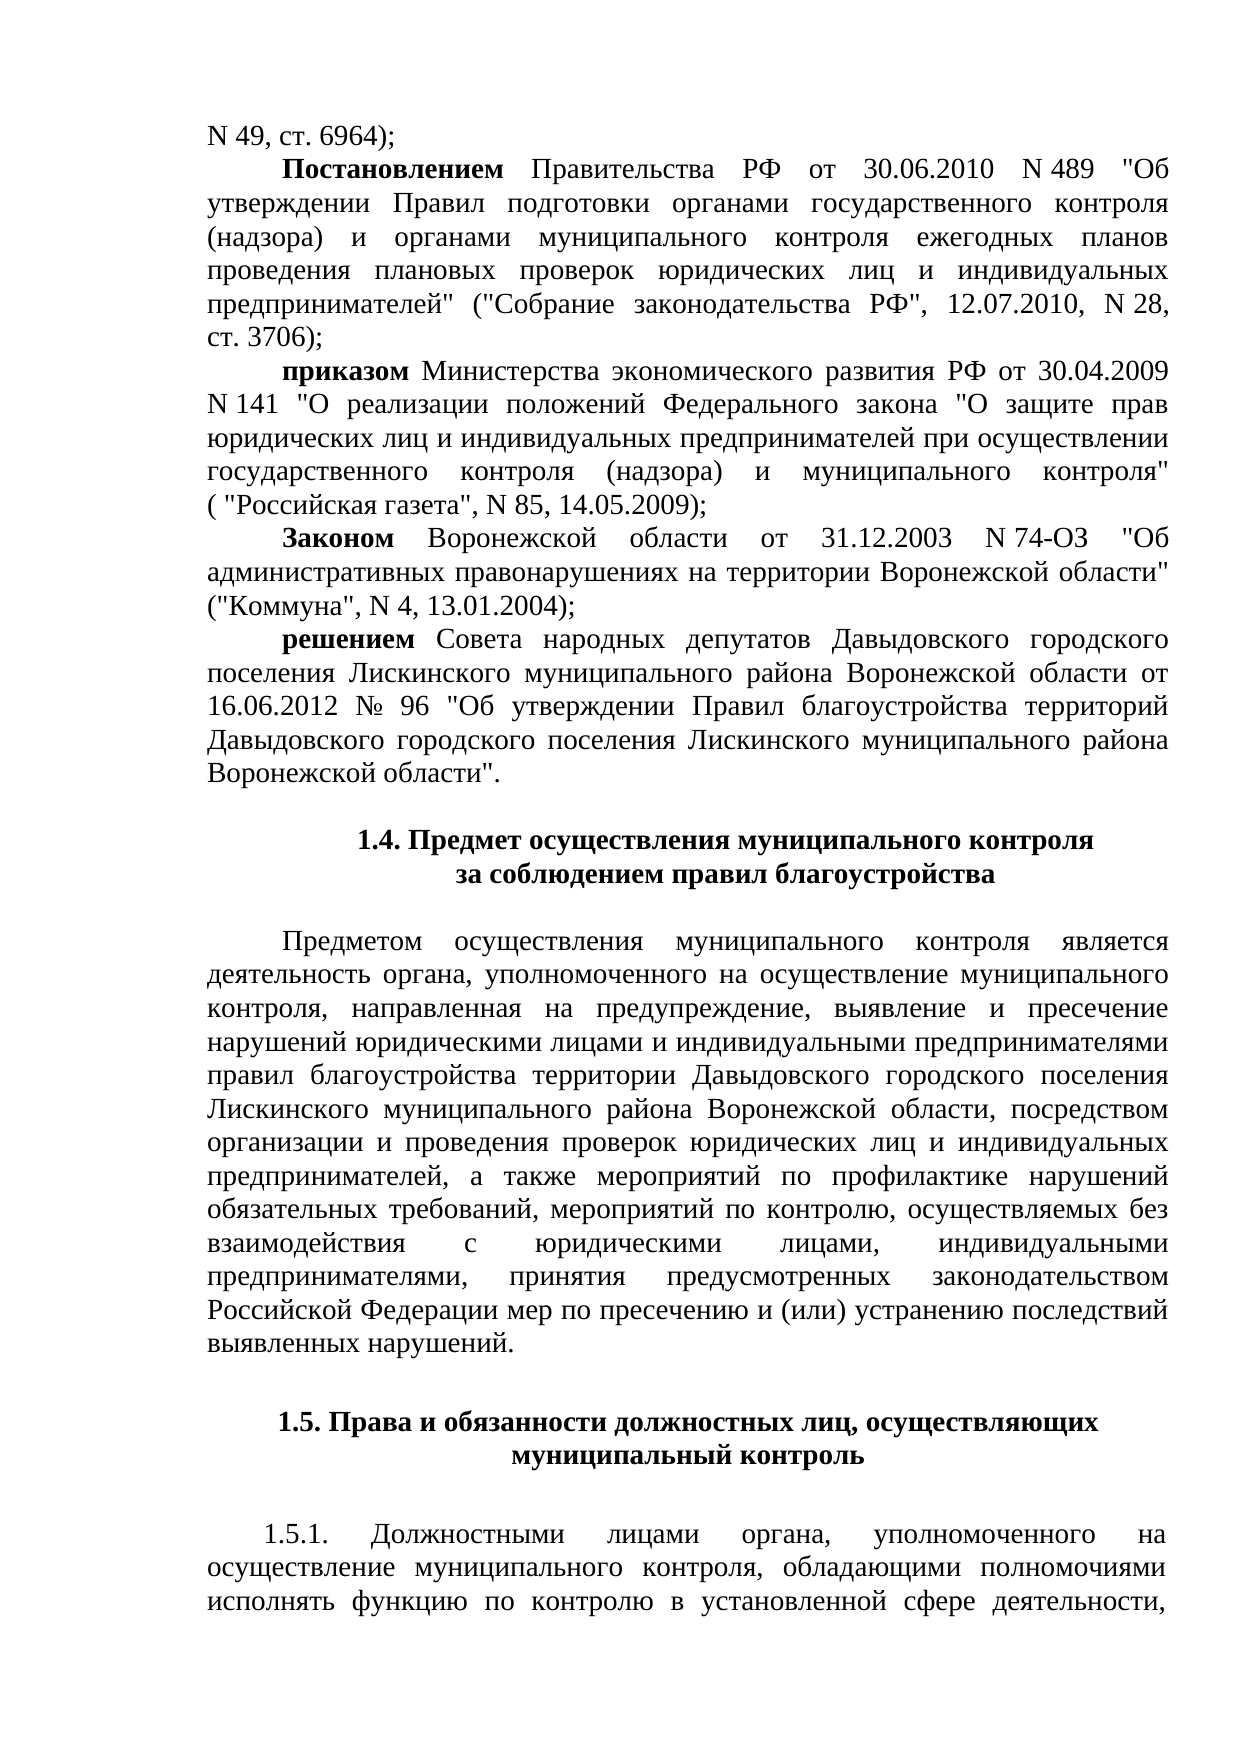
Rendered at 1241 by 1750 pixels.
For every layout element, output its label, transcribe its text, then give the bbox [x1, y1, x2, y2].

text за соблюдением правил благоустройства [207, 856, 1169, 889]
text 1.4. Предмет осуществления муниципального контроля [207, 822, 1169, 856]
subtitle 1.5. Права и обязанности должностных лиц, осуществляющих муниципальный контроль [207, 1404, 1169, 1471]
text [207, 1516, 1167, 1616]
text решением Совета народных депутатов Давыдовского городского поселения Лискинского муниципального района Воронежской области от 16.06.2012 № 96 "Об утверждении Правил благоустройства территорий Давыдовского городского поселения Лискинского муниципального района Воронежской области". [207, 621, 1169, 789]
text приказом Министерства экономического развития РФ от 30.04.2009 N 141 "О реализации положений Федерального закона "О защите прав юридических лиц и индивидуальных предпринимателей при осуществлении государственного контроля (надзора) и муниципального контроля" ( "Российская газета", N 85, 14.05.2009); [207, 353, 1169, 521]
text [207, 118, 1169, 152]
text Законом Воронежской области от 31.12.2003 N 74-ОЗ "Об административных правонарушениях на территории Воронежской области" ("Коммуна", N 4, 13.01.2004); [207, 521, 1169, 621]
text Постановлением Правительства РФ от 30.06.2010 N 489 "Об утверждении Правил подготовки органами государственного контроля (надзора) и органами муниципального контроля ежегодных планов проведения плановых проверок юридических лиц и индивидуальных предпринимателей" ("Собрание законодательства РФ", 12.07.2010, N 28, ст. 3706); [207, 152, 1169, 353]
text Предметом осуществления муниципального контроля является деятельность органа, уполномоченного на осуществление муниципального контроля, направленная на предупреждение, выявление и пресечение нарушений юридическими лицами и индивидуальными предпринимателями правил благоустройства территории Давыдовского городского поселения Лискинского муниципального района Воронежской области, посредством организации и проведения проверок юридических лиц и индивидуальных предпринимателей, а также мероприятий по профилактике нарушений обязательных требований, мероприятий по контролю, осуществляемых без взаимодействия с юридическими лицами, индивидуальными предпринимателями, принятия предусмотренных законодательством Российской Федерации мер по пресечению и (или) устранению последствий выявленных нарушений. [207, 923, 1169, 1359]
